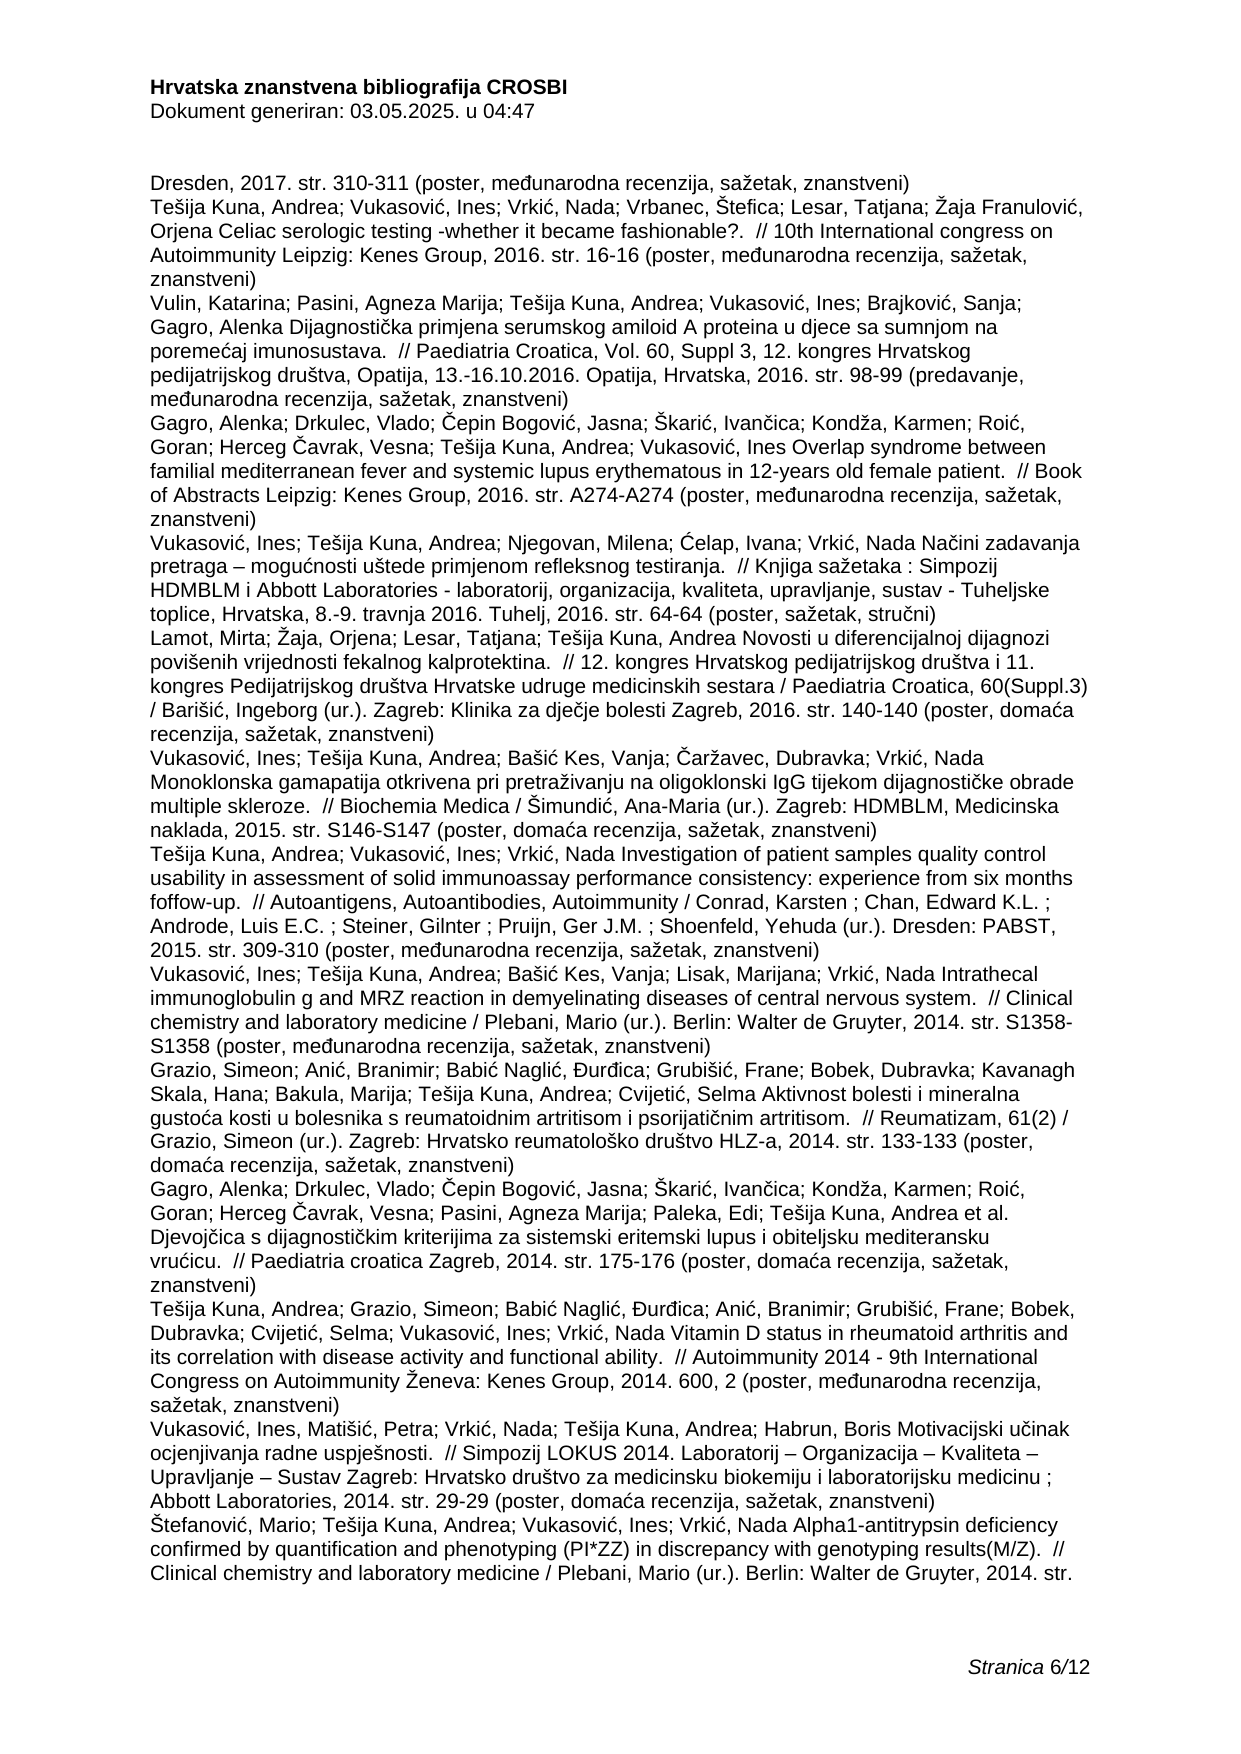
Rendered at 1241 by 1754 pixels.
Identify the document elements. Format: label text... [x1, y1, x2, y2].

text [150, 1513, 1090, 1584]
text Tešija Kuna, Andrea; Grazio, Simeon; Babić Naglić, Đurđica; Anić, Branimir; Grubišić, Frane; Bobek, Dubravka; Cvijetić, Selma; Vukasović, Ines; Vrkić, Nada [150, 1297, 1090, 1417]
text Lamot, Mirta; Žaja, Orjena; Lesar, Tatjana; Tešija Kuna, Andrea [150, 626, 1090, 746]
text Vulin, Katarina; Pasini, Agneza Marija; Tešija Kuna, Andrea; Vukasović, Ines; Brajković, Sanja; Gagro, Alenka [150, 291, 1090, 411]
text Tešija Kuna, Andrea; Vukasović, Ines; Vrkić, Nada; Vrbanec, Štefica; Lesar, Tatjana; Žaja Franulović, Orjena [150, 195, 1090, 291]
text Vukasović, Ines, Matišić, Petra; Vrkić, Nada; Tešija Kuna, Andrea; Habrun, Boris [150, 1417, 1090, 1513]
text Grazio, Simeon; Anić, Branimir; Babić Naglić, Đurđica; Grubišić, Frane; Bobek, Dubravka; Kavanagh Skala, Hana; Bakula, Marija; Tešija Kuna, Andrea; Cvijetić, Selma [150, 1057, 1090, 1177]
text Gagro, Alenka; Drkulec, Vlado; Čepin Bogović, Jasna; Škarić, Ivančica; Kondža, Karmen; Roić, Goran; Herceg Čavrak, Vesna; Tešija Kuna, Andrea; Vukasović, Ines [150, 411, 1090, 530]
text Vukasović, Ines; Tešija Kuna, Andrea; Bašić Kes, Vanja; Lisak, Marijana; Vrkić, Nada [150, 962, 1090, 1057]
text Gagro, Alenka; Drkulec, Vlado; Čepin Bogović, Jasna; Škarić, Ivančica; Kondža, Karmen; Roić, Goran; Herceg Čavrak, Vesna; Pasini, Agneza Marija; Paleka, Edi; Tešija Kuna, Andrea et al. [150, 1177, 1090, 1297]
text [150, 171, 1090, 195]
text Vukasović, Ines; Tešija Kuna, Andrea; Bašić Kes, Vanja; Čaržavec, Dubravka; Vrkić, Nada [150, 746, 1090, 842]
text Vukasović, Ines; Tešija Kuna, Andrea; Njegovan, Milena; Ćelap, Ivana; Vrkić, Nada [150, 530, 1090, 626]
text Tešija Kuna, Andrea; Vukasović, Ines; Vrkić, Nada [150, 842, 1090, 962]
